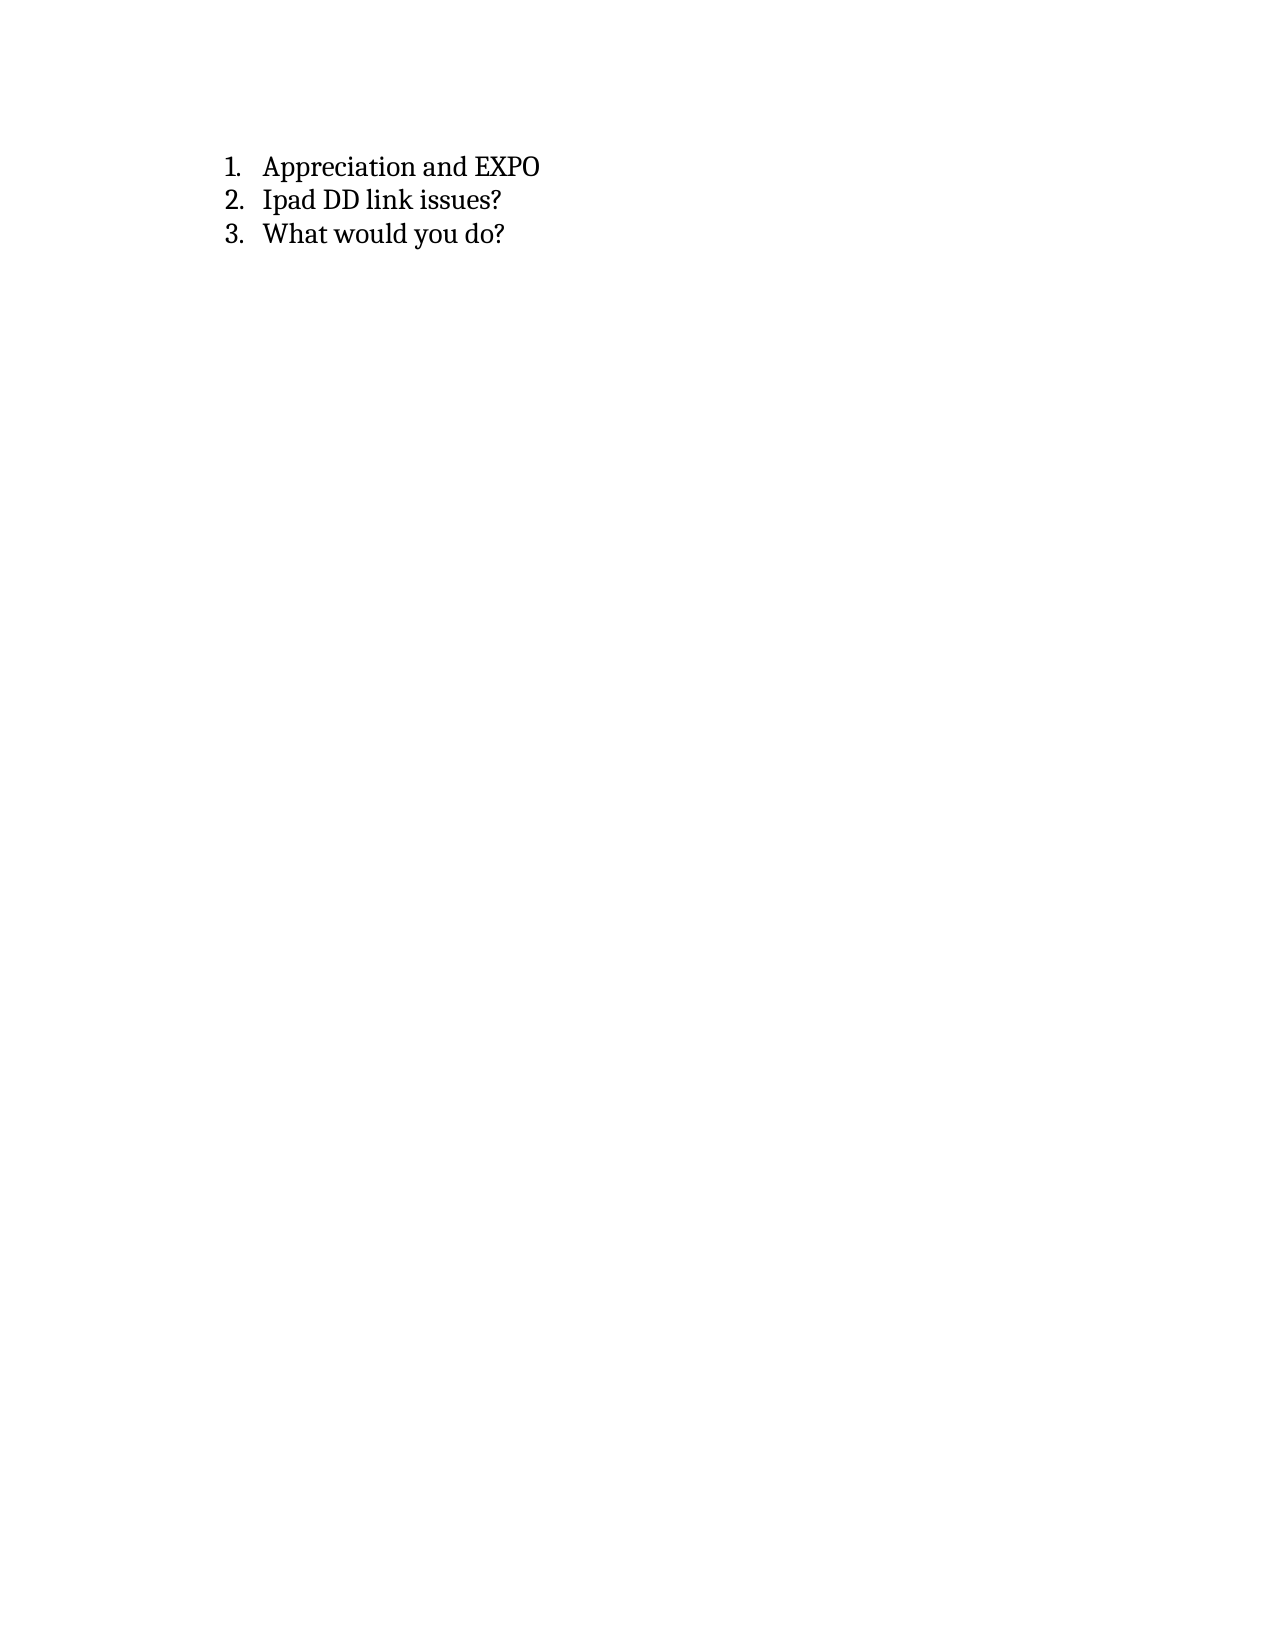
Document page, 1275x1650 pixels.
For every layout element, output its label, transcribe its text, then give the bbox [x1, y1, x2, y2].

list What would you do? [225, 217, 1087, 251]
list Appreciation and EXPO [225, 150, 1087, 183]
list Ipad DD link issues? [225, 183, 1087, 217]
